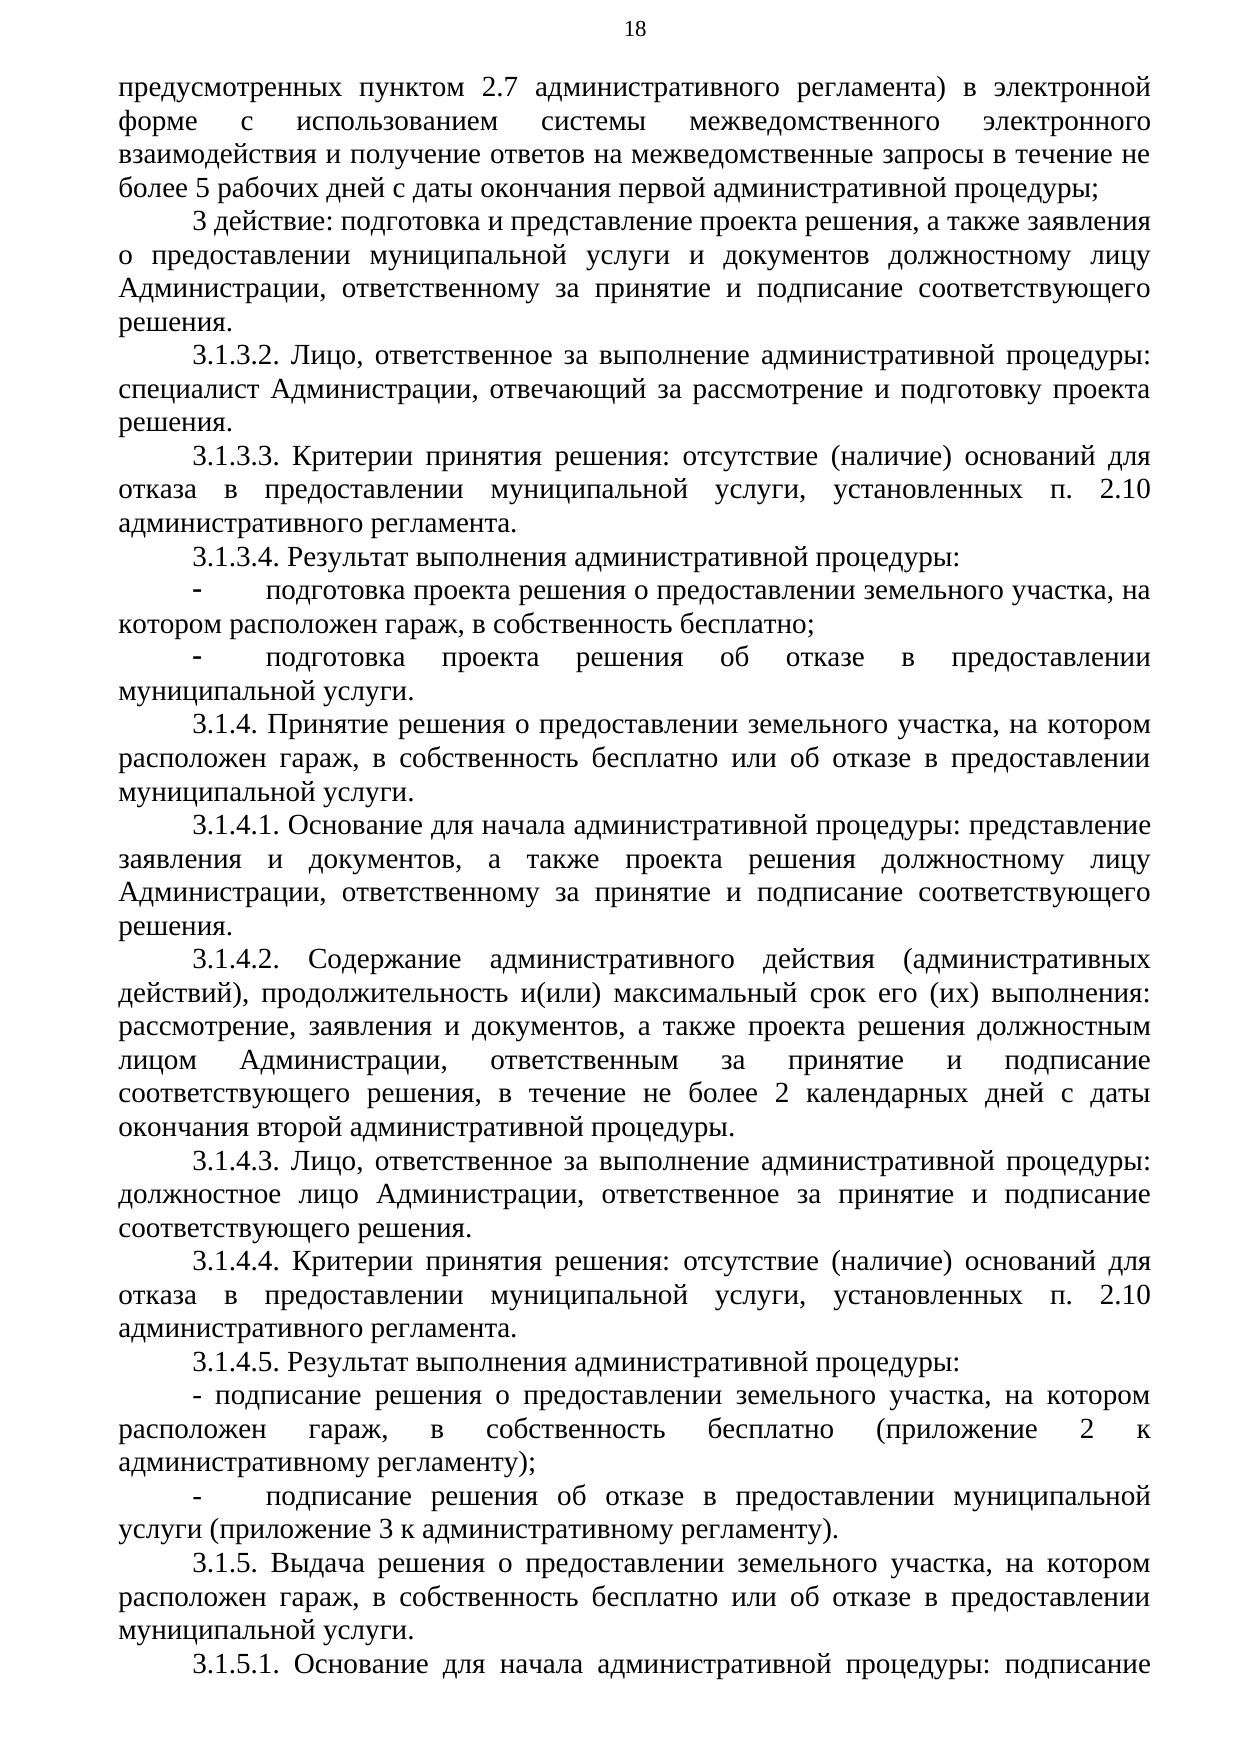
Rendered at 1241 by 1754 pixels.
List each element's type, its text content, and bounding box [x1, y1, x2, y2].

text 3.1.5. Выдача решения о предоставлении земельного участка, на котором расположен гараж, в собственность бесплатно или об отказе в предоставлении муниципальной услуги. [118, 1545, 1152, 1646]
text 3.1.4.2. Содержание административного действия (административных действий), продолжительность и(или) максимальный срок его (их) выполнения: рассмотрение, заявления и документов, а также проекта решения должностным лицом Администрации, ответственным за принятие и подписание соответствующего решения, в течение не более 2 календарных дней с даты окончания второй административной процедуры. [118, 941, 1152, 1143]
list подготовка проекта решения о предоставлении земельного участка, на котором расположен гараж, в собственность бесплатно; [118, 572, 1152, 639]
text 3.1.4.4. Критерии принятия решения: отсутствие (наличие) оснований для отказа в предоставлении муниципальной услуги, установленных п. 2.10 административного регламента. [118, 1243, 1152, 1344]
text - подписание решения о предоставлении земельного участка, на котором расположен гараж, в собственность бесплатно (приложение 2 к административному регламенту); [118, 1377, 1152, 1478]
text 3.1.3.3. Критерии принятия решения: отсутствие (наличие) оснований для отказа в предоставлении муниципальной услуги, установленных п. 2.10 административного регламента. [118, 438, 1152, 539]
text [118, 69, 1152, 203]
text 3.1.4.1. Основание для начала административной процедуры: представление заявления и документов, а также проекта решения должностному лицу Администрации, ответственному за принятие и подписание соответствующего решения. [118, 807, 1152, 941]
list подготовка проекта решения об отказе в предоставлении муниципальной услуги. [118, 639, 1152, 707]
text 3.1.3.2. Лицо, ответственное за выполнение административной процедуры: специалист Администрации, отвечающий за рассмотрение и подготовку проекта решения. [118, 337, 1152, 438]
text 3 действие: подготовка и представление проекта решения, а также заявления о предоставлении муниципальной услуги и документов должностному лицу Администрации, ответственному за принятие и подписание соответствующего решения. [118, 203, 1152, 337]
text 3.1.4. Принятие решения о предоставлении земельного участка, на котором расположен гараж, в собственность бесплатно или об отказе в предоставлении муниципальной услуги. [118, 707, 1152, 807]
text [118, 1646, 1152, 1679]
text 3.1.3.4. Результат выполнения административной процедуры: [118, 539, 1152, 572]
text 3.1.4.5. Результат выполнения административной процедуры: [118, 1344, 1152, 1377]
text 3.1.4.3. Лицо, ответственное за выполнение административной процедуры: должностное лицо Администрации, ответственное за принятие и подписание соответствующего решения. [118, 1143, 1152, 1243]
text - подписание решения об отказе в предоставлении муниципальной услуги (приложение 3 к административному регламенту). [118, 1478, 1152, 1545]
